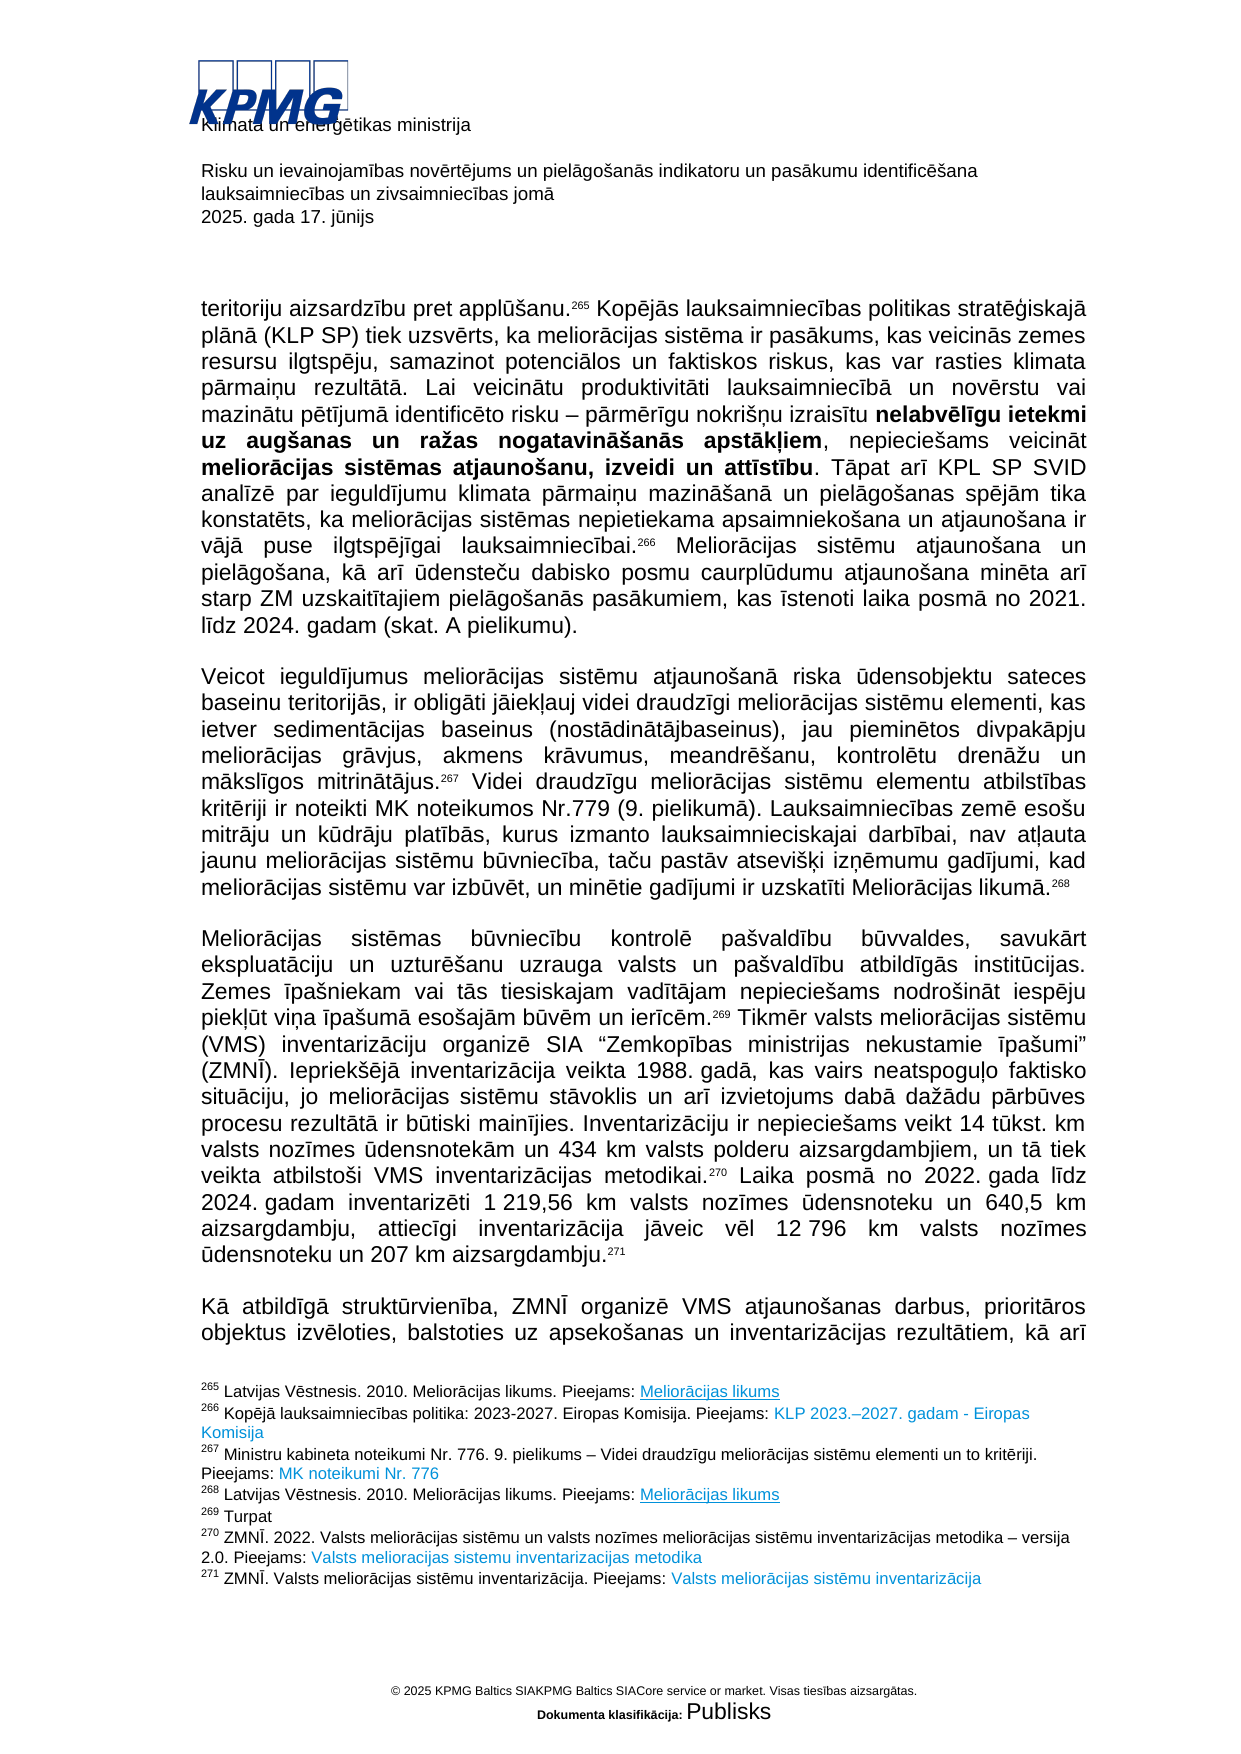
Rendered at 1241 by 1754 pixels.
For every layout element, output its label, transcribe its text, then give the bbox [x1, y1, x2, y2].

picture [189, 60, 349, 125]
text Veicot ieguldījumus meliorācijas sistēmu atjaunošanā riska ūdensobjektu sateces baseinu teritorijās, ir obligāti jāiekļauj videi draudzīgi meliorācijas sistēmu elementi, kas ietver sedimentācijas baseinus (nostādinātājbaseinus), jau pieminētos divpakāpju meliorācijas grāvjus, akmens krāvumus, meandrēšanu, kontrolētu drenāžu un mākslīgos mitrinātājus. Videi draudzīgu meliorācijas sistēmu elementu atbilstības kritēriji ir noteikti MK noteikumos Nr.779 (9. pielikumā). Lauksaimniecības zemē esošu mitrāju un kūdrāju platībās, kurus izmanto lauksaimnieciskajai darbībai, nav atļauta jaunu meliorācijas sistēmu būvniecība, taču pastāv atsevišķi izņēmumu gadījumi, kad meliorācijas sistēmu var izbūvēt, un minētie gadījumi ir uzskatīti Meliorācijas likumā. [201, 663, 1087, 900]
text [201, 1293, 1087, 1345]
text Meliorācijas sistēmas būvniecību kontrolē pašvaldību būvvaldes, savukārt ekspluatāciju un uzturēšanu uzrauga valsts un pašvaldību atbildīgās institūcijas. Zemes īpašniekam vai tās tiesiskajam vadītājam nepieciešams nodrošināt iespēju piekļūt viņa īpašumā esošajām būvēm un ierīcēm. Tikmēr valsts meliorācijas sistēmu (VMS) inventarizāciju organizē SIA “Zemkopības ministrijas nekustamie īpašumi” (ZMNĪ). Iepriekšējā inventarizācija veikta 1988. gadā, kas vairs neatspoguļo faktisko situāciju, jo meliorācijas sistēmu stāvoklis un arī izvietojums dabā dažādu pārbūves procesu rezultātā ir būtiski mainījies. Inventarizāciju ir nepieciešams veikt 14 tūkst. km valsts nozīmes ūdensnotekām un 434 km valsts polderu aizsargdambjiem, un tā tiek veikta atbilstoši VMS inventarizācijas metodikai. Laika posmā no 2022. gada līdz 2024. gadam inventarizēti 1 219,56 km valsts nozīmes ūdensnoteku un 640,5 km aizsargdambju, attiecīgi inventarizācija jāveic vēl 12 796 km valsts nozīmes ūdensnoteku un 207 km aizsargdambju. [201, 925, 1087, 1268]
